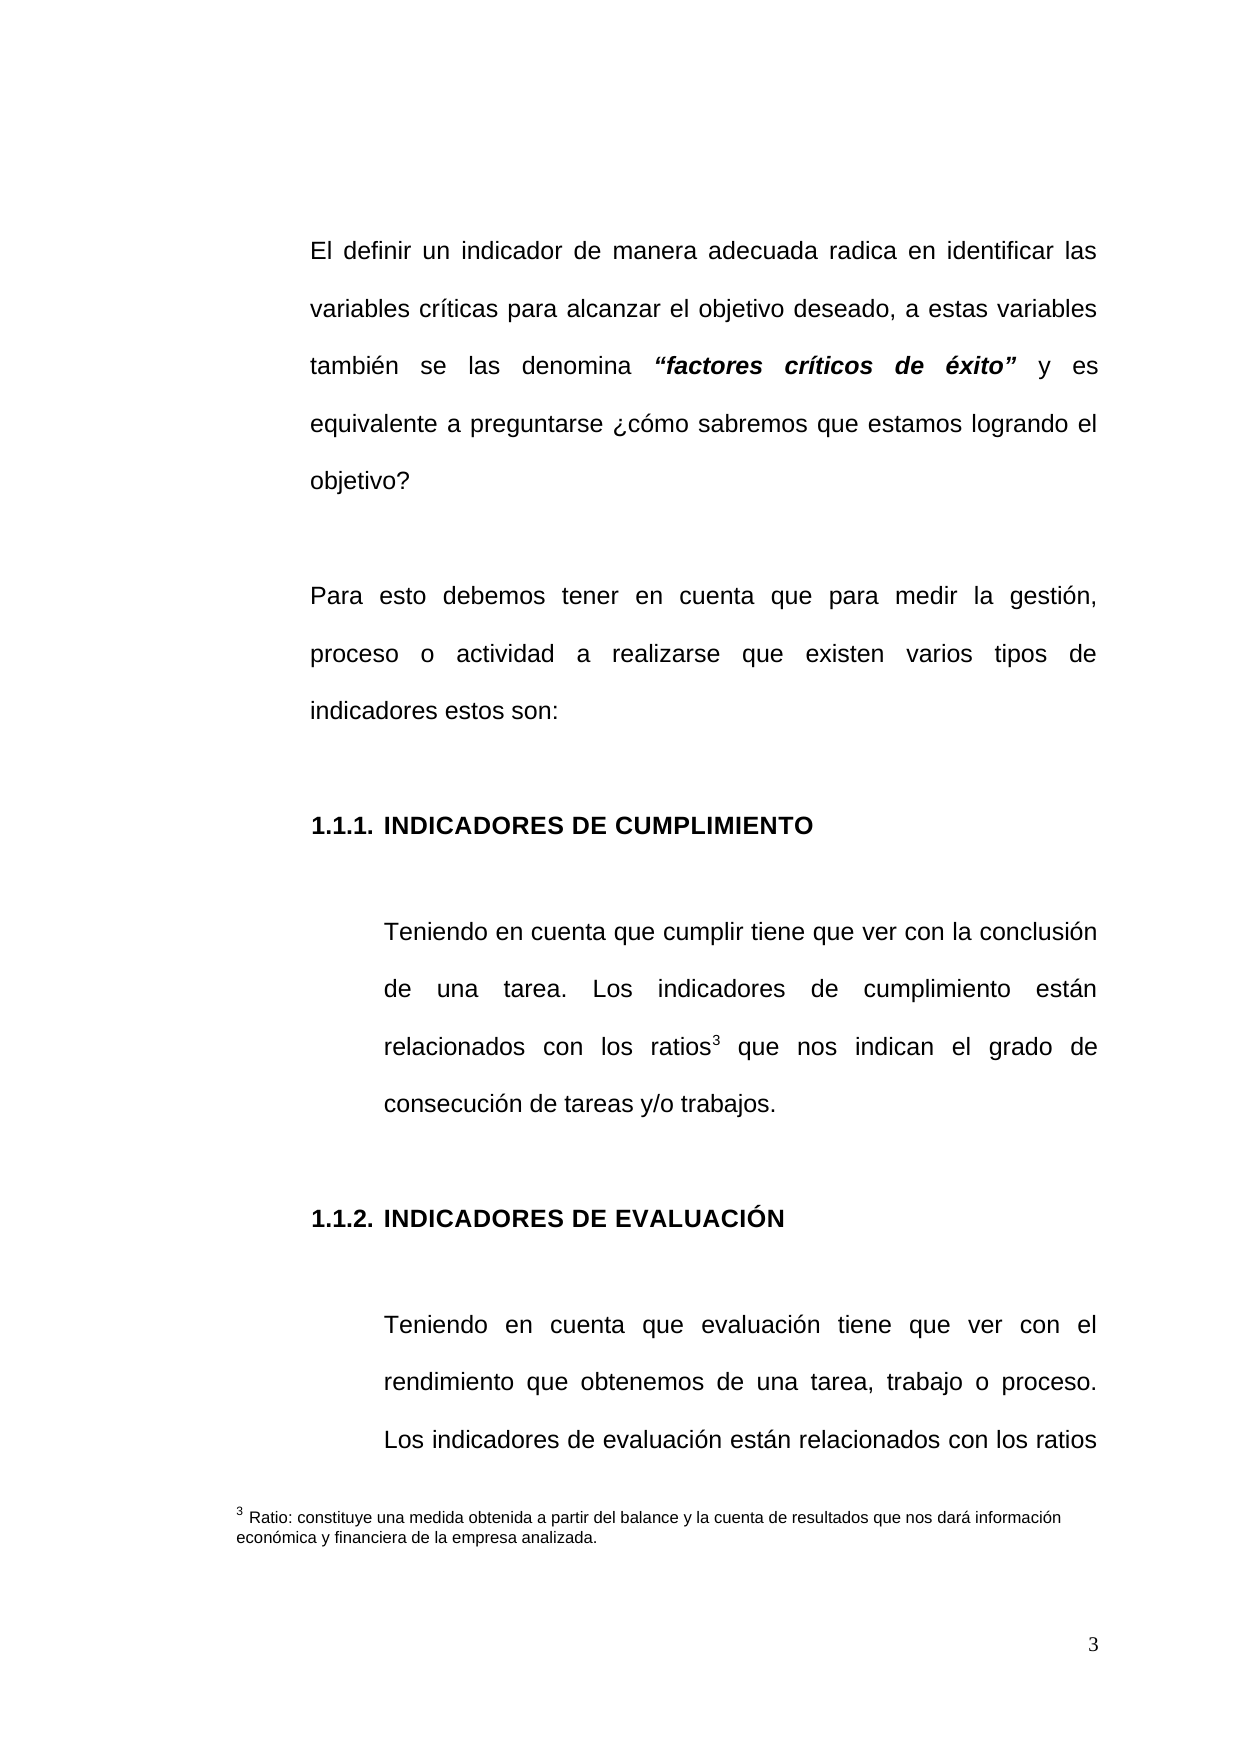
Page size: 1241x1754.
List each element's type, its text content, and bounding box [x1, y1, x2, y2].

text Para esto debemos tener en cuenta que para medir la gestión, proceso o actividad a realizarse que existen varios tipos de indicadores estos son: [310, 581, 1098, 725]
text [384, 1309, 1098, 1453]
list Teniendo en cuenta que cumplir tiene que ver con la conclusión de una tarea. Los indicadores de cumplimiento están relacionados con los ratios que nos indican el grado de consecución de tareas y/o trabajos. [384, 917, 1098, 1118]
text El definir un indicador de manera adecuada radica en identificar las variables críticas para alcanzar el objetivo deseado, a estas variables también se las denomina “factores críticos de éxito” y es equivalente a preguntarse ¿cómo sabremos que estamos logrando el objetivo? [310, 236, 1098, 495]
list INDICADORES DE EVALUACIÓN [311, 1204, 1098, 1233]
list Indicadores de cumplimiento [311, 811, 1098, 840]
